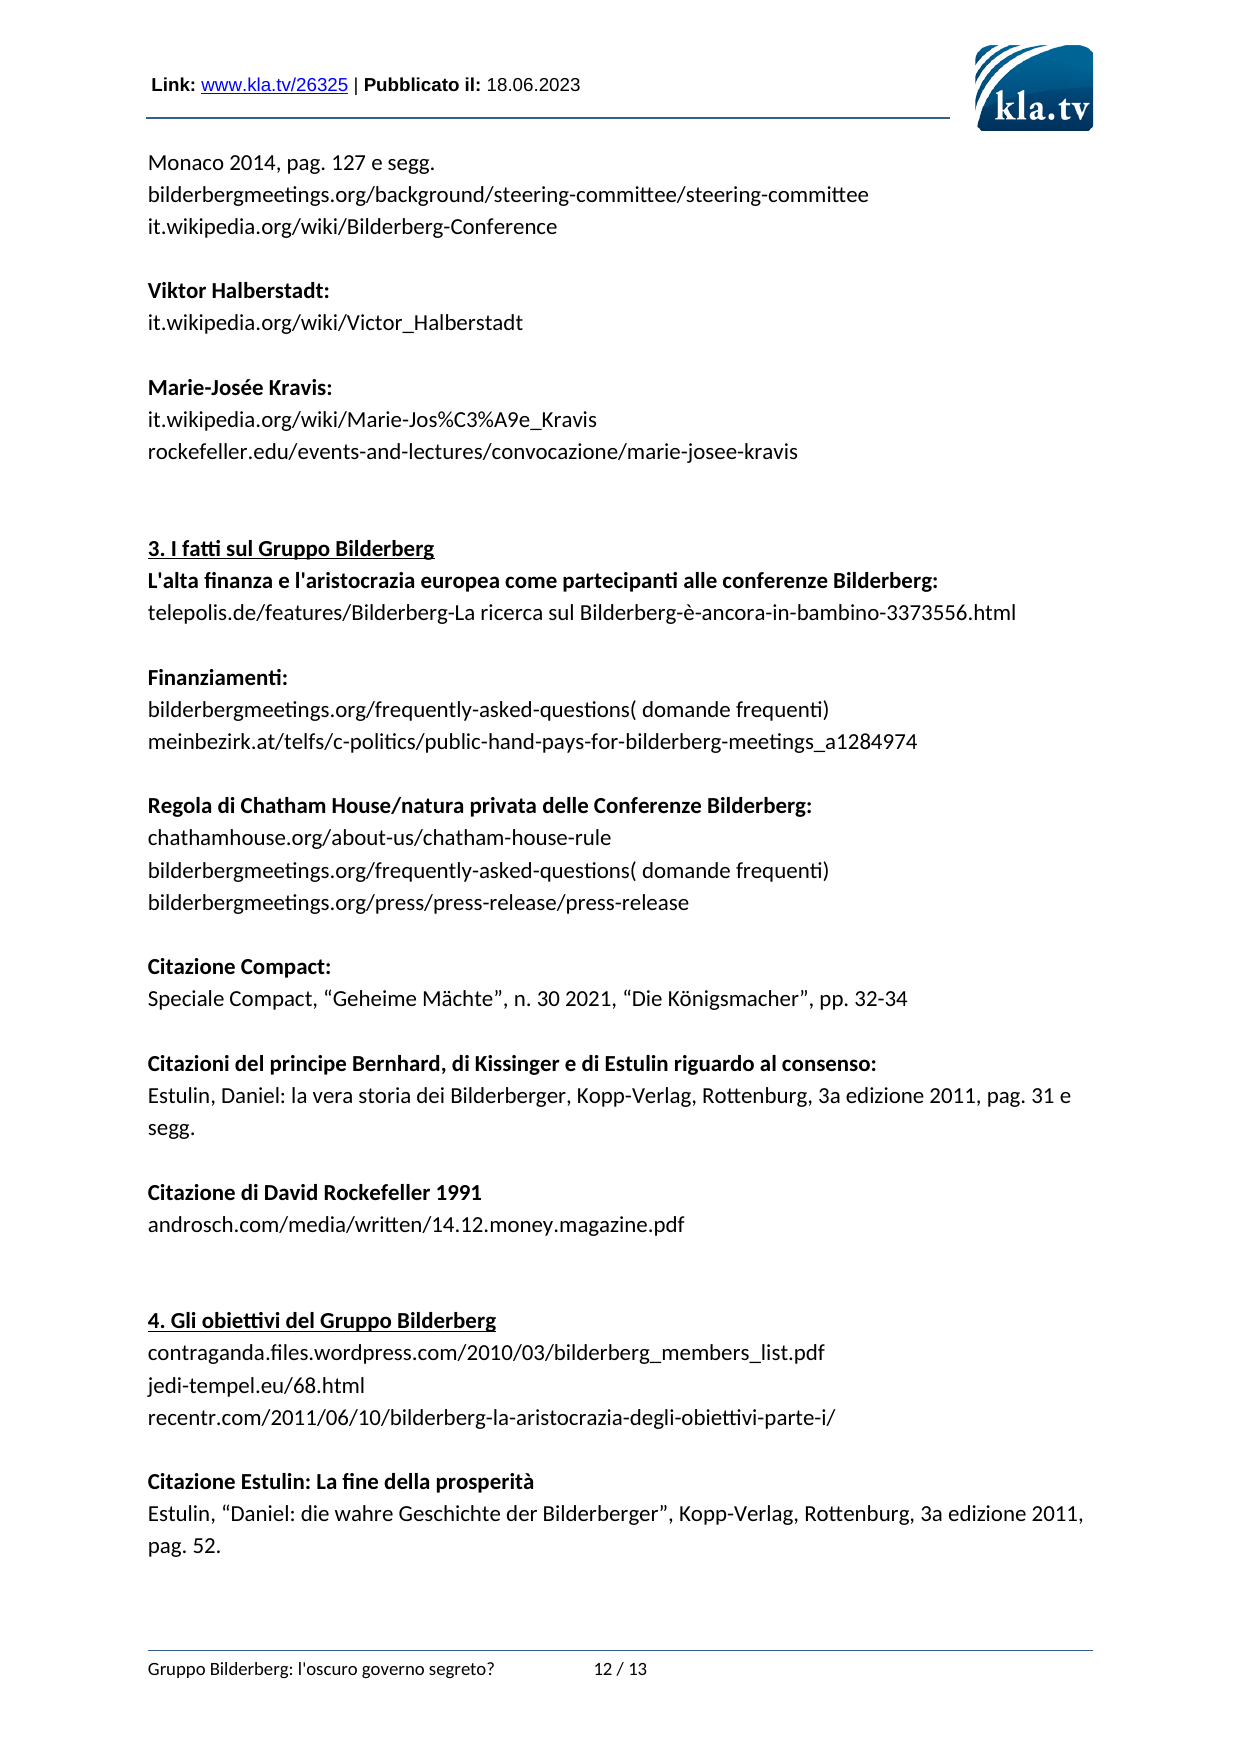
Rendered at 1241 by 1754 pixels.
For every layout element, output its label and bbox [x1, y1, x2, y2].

text [148, 148, 1093, 1592]
